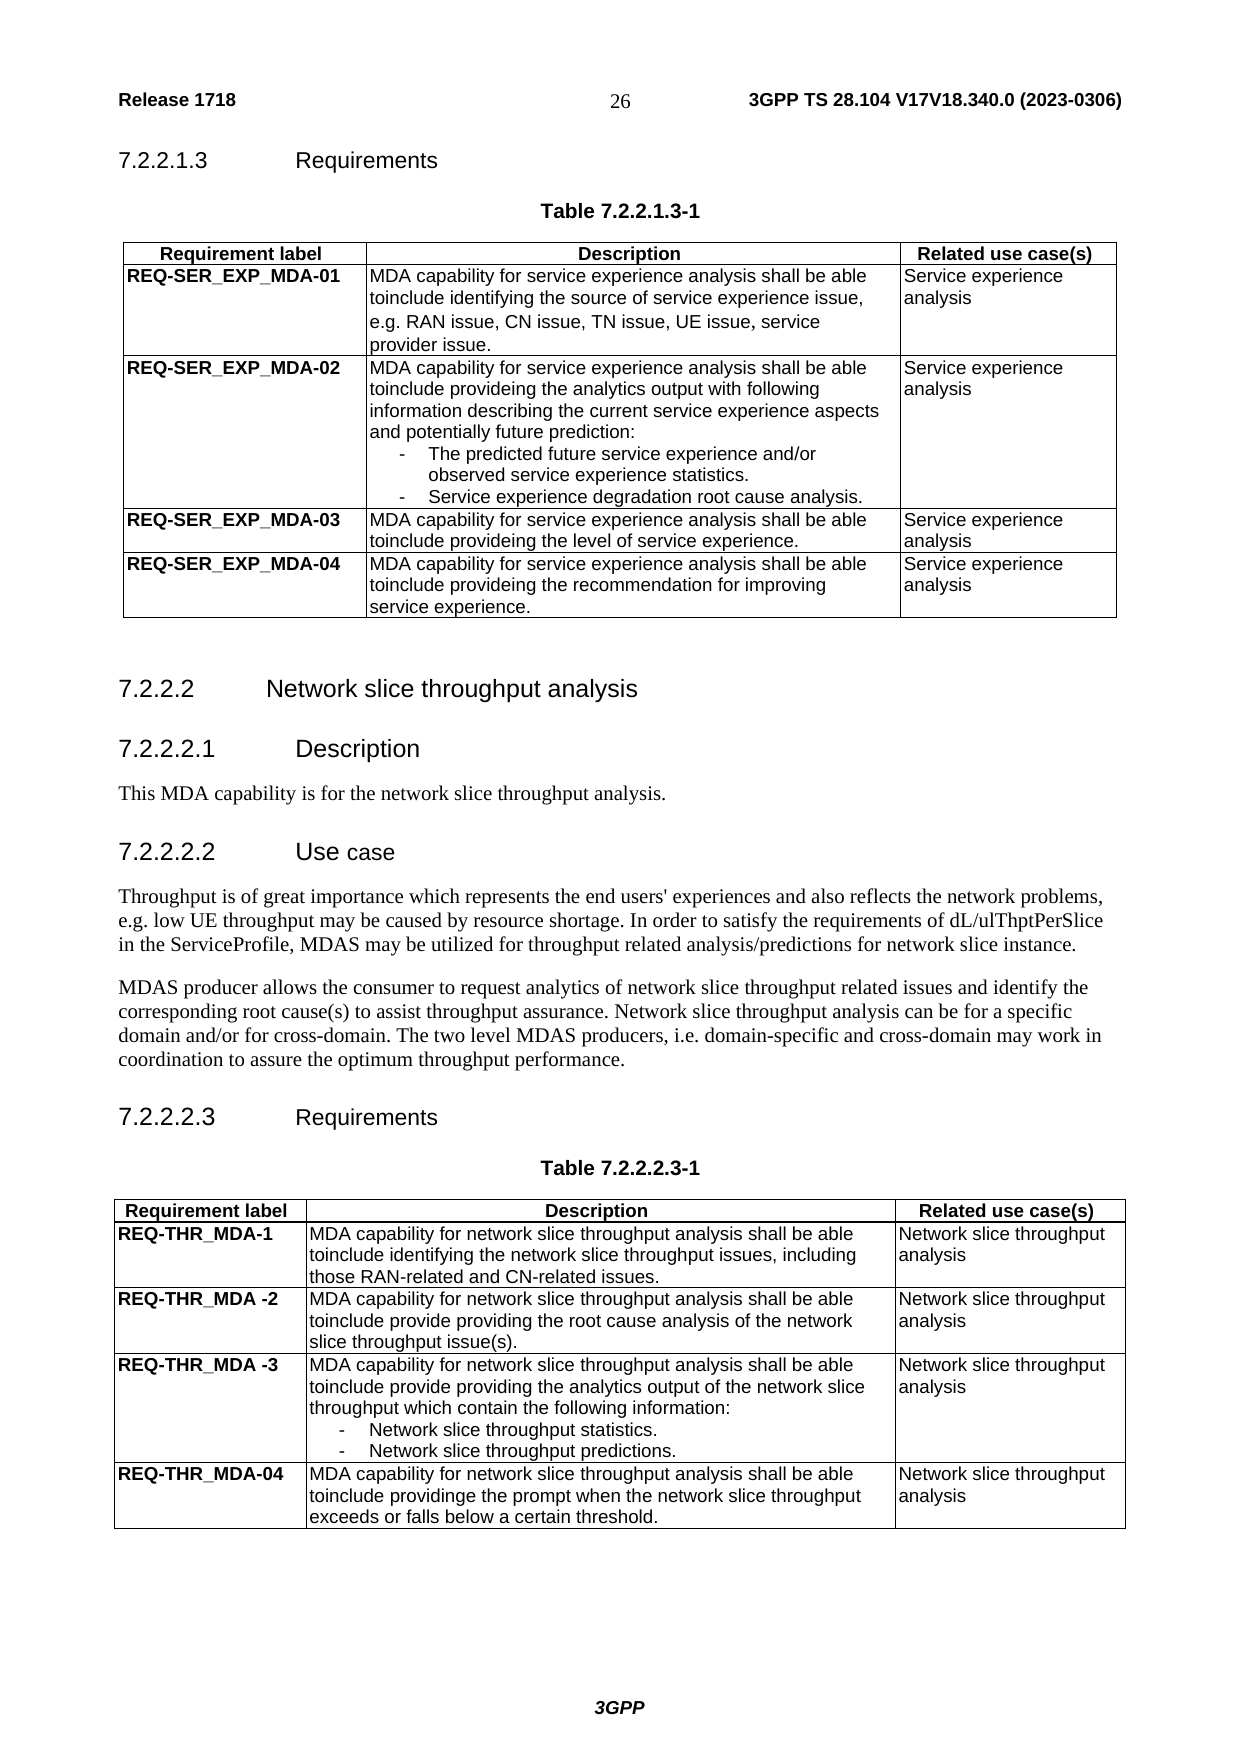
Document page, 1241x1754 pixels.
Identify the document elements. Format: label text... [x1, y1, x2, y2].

table_header Description [367, 243, 900, 264]
table_cell REQ-THR_MDA-04 [115, 1463, 306, 1527]
table_cell REQ-SER_EXP_MDA-01 [124, 265, 366, 355]
subtitle 7.2.2.2.2 Use case [118, 836, 1122, 865]
table_cell REQ-THR_MDA -3 [115, 1354, 306, 1462]
table_cell Service experience analysis [901, 509, 1116, 552]
subtitle 7.2.2.2.1 Description [118, 734, 1122, 762]
table_cell MDA capability for service experience analysis shall provid the level of service experience. [367, 509, 900, 552]
table_cell MDA capability for network slice throughput analysis shall the root cause analysis of the network slice throughput issue(s). [307, 1288, 895, 1353]
table_cell MDA capability for network slice throughput analysis shall identify the network slice throughput issues, including those RAN-related and CN-related issues. [307, 1223, 895, 1287]
table_cell MDA capability for service experience analysis shall provid the recommendation for improving service experience. [367, 553, 900, 617]
text Throughput is of great importance which represents the end users' experiences and also reflects the network problems, e.g. low UE throughput may be caused by resource shortage. In order to satisfy the requirements of dL/ulThptPerSlice in the ServiceProfile, MDAS may be utilized for throughput related analysis/predictions for network slice instance. [118, 884, 1122, 956]
table_cell MDA capability for service experience analysis shall identify the source of service experience issue, e.g. RAN issue, CN issue, TN issue, UE issue, service provider issue. [367, 265, 900, 355]
table_cell REQ-SER_EXP_MDA-03 [124, 509, 366, 552]
table_cell MDA capability for network slice throughput analysis shall provid the prompt when the network slice throughput exceeds or falls below a certain threshold. [307, 1463, 895, 1527]
subtitle 7.2.2.1.3 Requirements [118, 147, 1122, 174]
subtitle 7.2.2.2.3 Requirements [118, 1102, 1122, 1131]
table_header Requirement label [124, 243, 366, 264]
text Table 7.2.2.2.3-1 [118, 1156, 1122, 1180]
table_cell MDA capability for network slice throughput analysis shall the analytics output of the network slice throughput which contain the following information: - Network slice throughput statistics. - Network slice throughput predictions. [307, 1354, 895, 1462]
table_header Related use case(s) [896, 1200, 1125, 1221]
table_cell Network slice throughput analysis [896, 1288, 1125, 1353]
table_cell REQ-SER_EXP_MDA-02 [124, 356, 366, 507]
table_cell REQ-SER_EXP_MDA-04 [124, 553, 366, 617]
text This MDA capability is for the network slice throughput analysis. [118, 781, 1122, 805]
table_cell Service experience analysis [901, 265, 1116, 355]
table_cell Service experience analysis [901, 356, 1116, 507]
table_cell Network slice throughput analysis [896, 1223, 1125, 1287]
table_cell REQ-THR_MDA -2 [115, 1288, 306, 1353]
subtitle 7.2.2.2 Network slice throughput analysis [118, 674, 1122, 702]
table_header Requirement label [115, 1200, 306, 1221]
text Table 7.2.2.1.3-1 [118, 199, 1122, 223]
table_cell REQ-THR_MDA-1 [115, 1223, 306, 1287]
text MDAS producer allows the consumer to request analytics of network slice throughput related issues and identify the corresponding root cause(s) to assist throughput assurance. Network slice throughput analysis can be for a specific domain and/or for cross-domain. The two level MDAS producers, i.e. domain-specific and cross-domain may work in coordination to assure the optimum throughput performance. [118, 975, 1122, 1071]
table_header Description [307, 1200, 895, 1221]
table_cell Service experience analysis [901, 553, 1116, 617]
table_header Related use case(s) [901, 243, 1116, 264]
table_cell MDA capability for service experience analysis shall provid the analytics output with following information describing the current service experience aspects and potentially future prediction: - The predicted future service experience and/or observed service experience statistics. - Service experience degradation root cause analysis. [367, 356, 900, 507]
table_cell Network slice throughput analysis [896, 1463, 1125, 1527]
table_cell Network slice throughput analysis [896, 1354, 1125, 1462]
